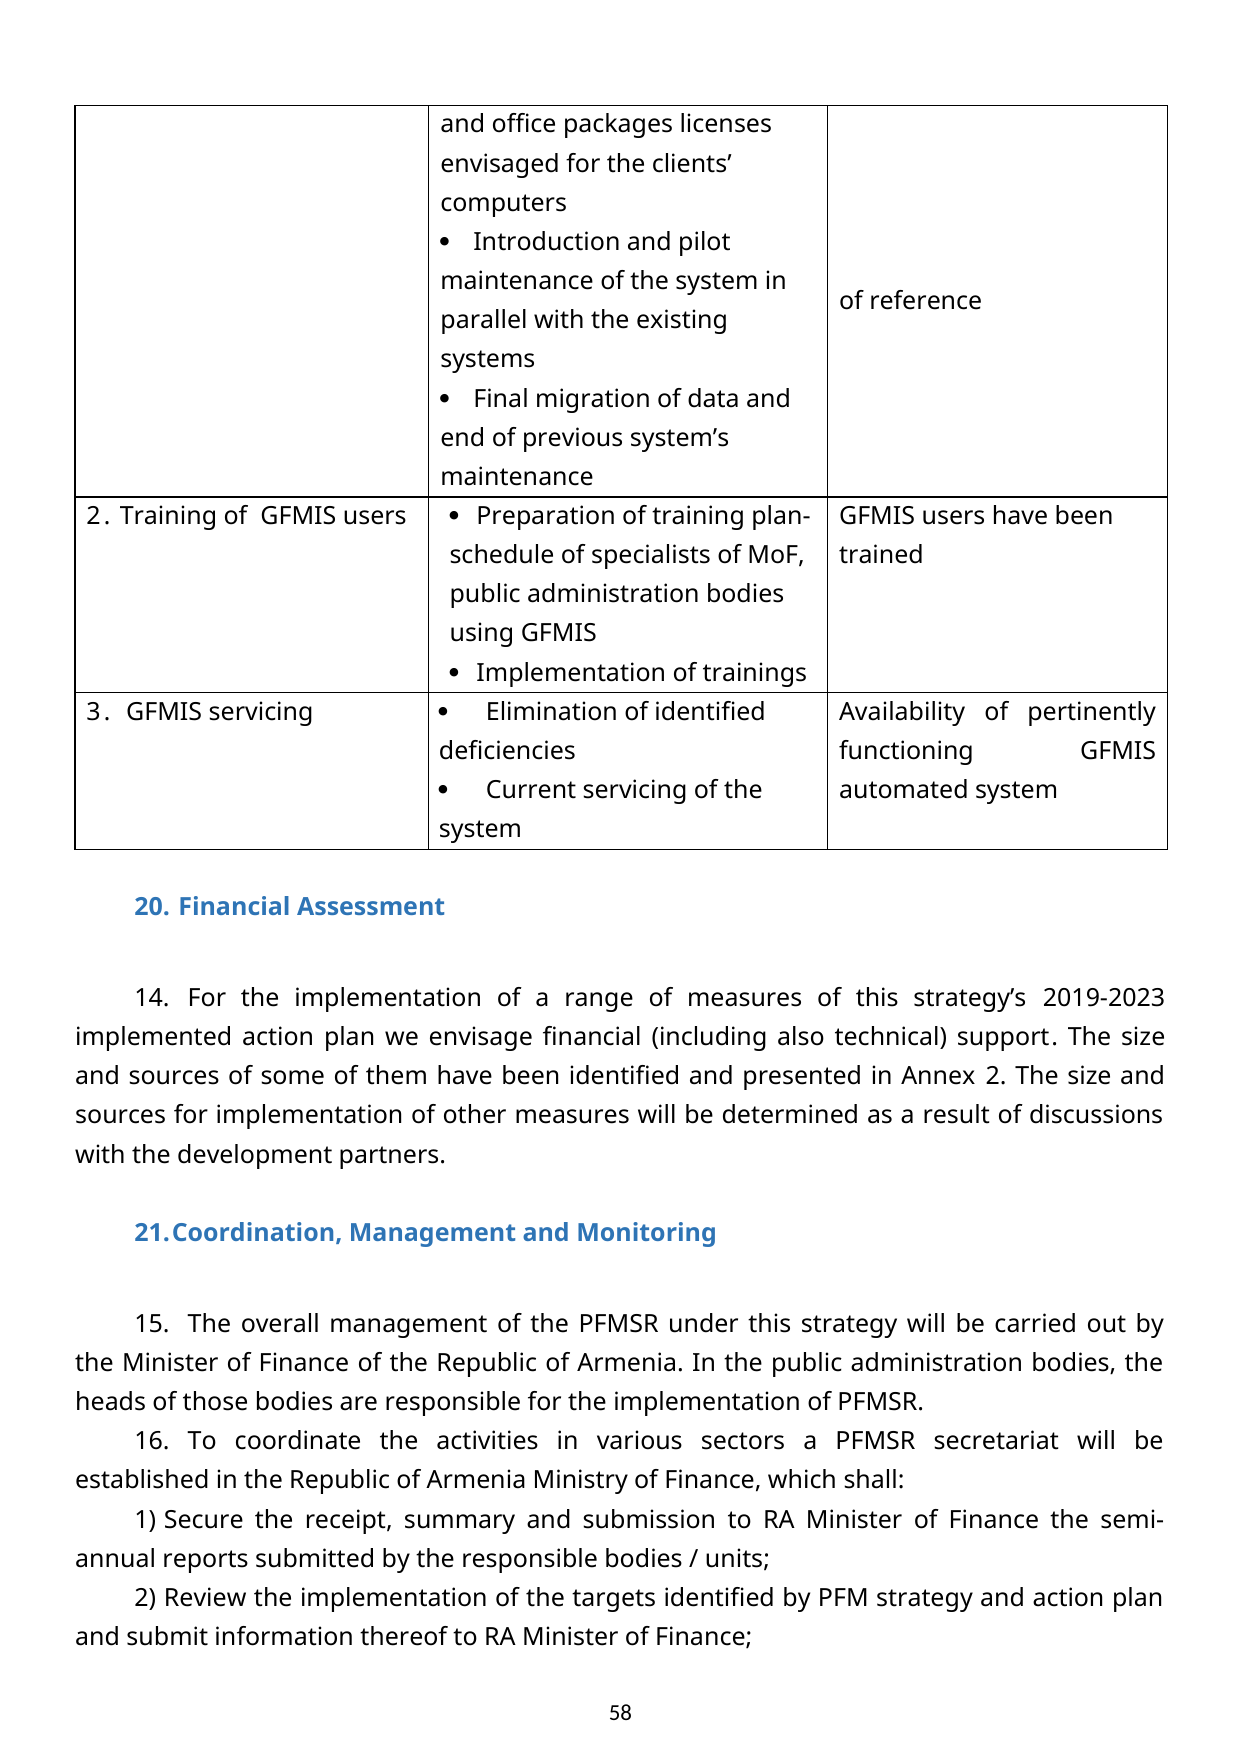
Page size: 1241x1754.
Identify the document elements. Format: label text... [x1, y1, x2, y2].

table_cell Preparation of training plan-schedule of specialists of MoF, public administration bodies using GFMIS Implementation of trainings [429, 498, 827, 692]
list To coordinate the activities in various sectors a PFMSR secretariat will be established in the Republic of Armenia Ministry of Finance, which shall: [75, 1423, 1165, 1496]
table_cell Elimination of identified deficiencies Current servicing of the system [429, 693, 827, 848]
list Coordination, Management and Monitoring [134, 1214, 1165, 1249]
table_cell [429, 106, 827, 496]
table_cell 2․ Training of GFMIS users [76, 498, 428, 692]
list Secure the receipt, summary and submission to RA Minister of Finance the semi-annual reports submitted by the responsible bodies / units; [75, 1501, 1165, 1574]
table_cell 3․ GFMIS servicing [76, 693, 428, 848]
table_cell GFMIS users have been trained [828, 498, 1167, 692]
list Financial Assessment [134, 889, 1165, 923]
table_cell Availability of pertinently functioning GFMIS automated system [828, 693, 1167, 848]
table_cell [828, 106, 1167, 496]
list Review the implementation of the targets identified by PFM strategy and action plan and submit information thereof to RA Minister of Finance; [75, 1579, 1165, 1653]
list For the implementation of a range of measures of this strategy’s 2019-2023 implemented action plan we envisage financial (including also technical) support. The size and sources of some of them have been identified and presented in Annex 2. The size and sources for implementation of other measures will be determined as a result of discussions with the development partners. [75, 979, 1165, 1170]
list The overall management of the PFMSR under this strategy will be carried out by the Minister of Finance of the Republic of Armenia. In the public administration bodies, the heads of those bodies are responsible for the implementation of PFMSR. [75, 1305, 1165, 1418]
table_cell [76, 106, 428, 496]
